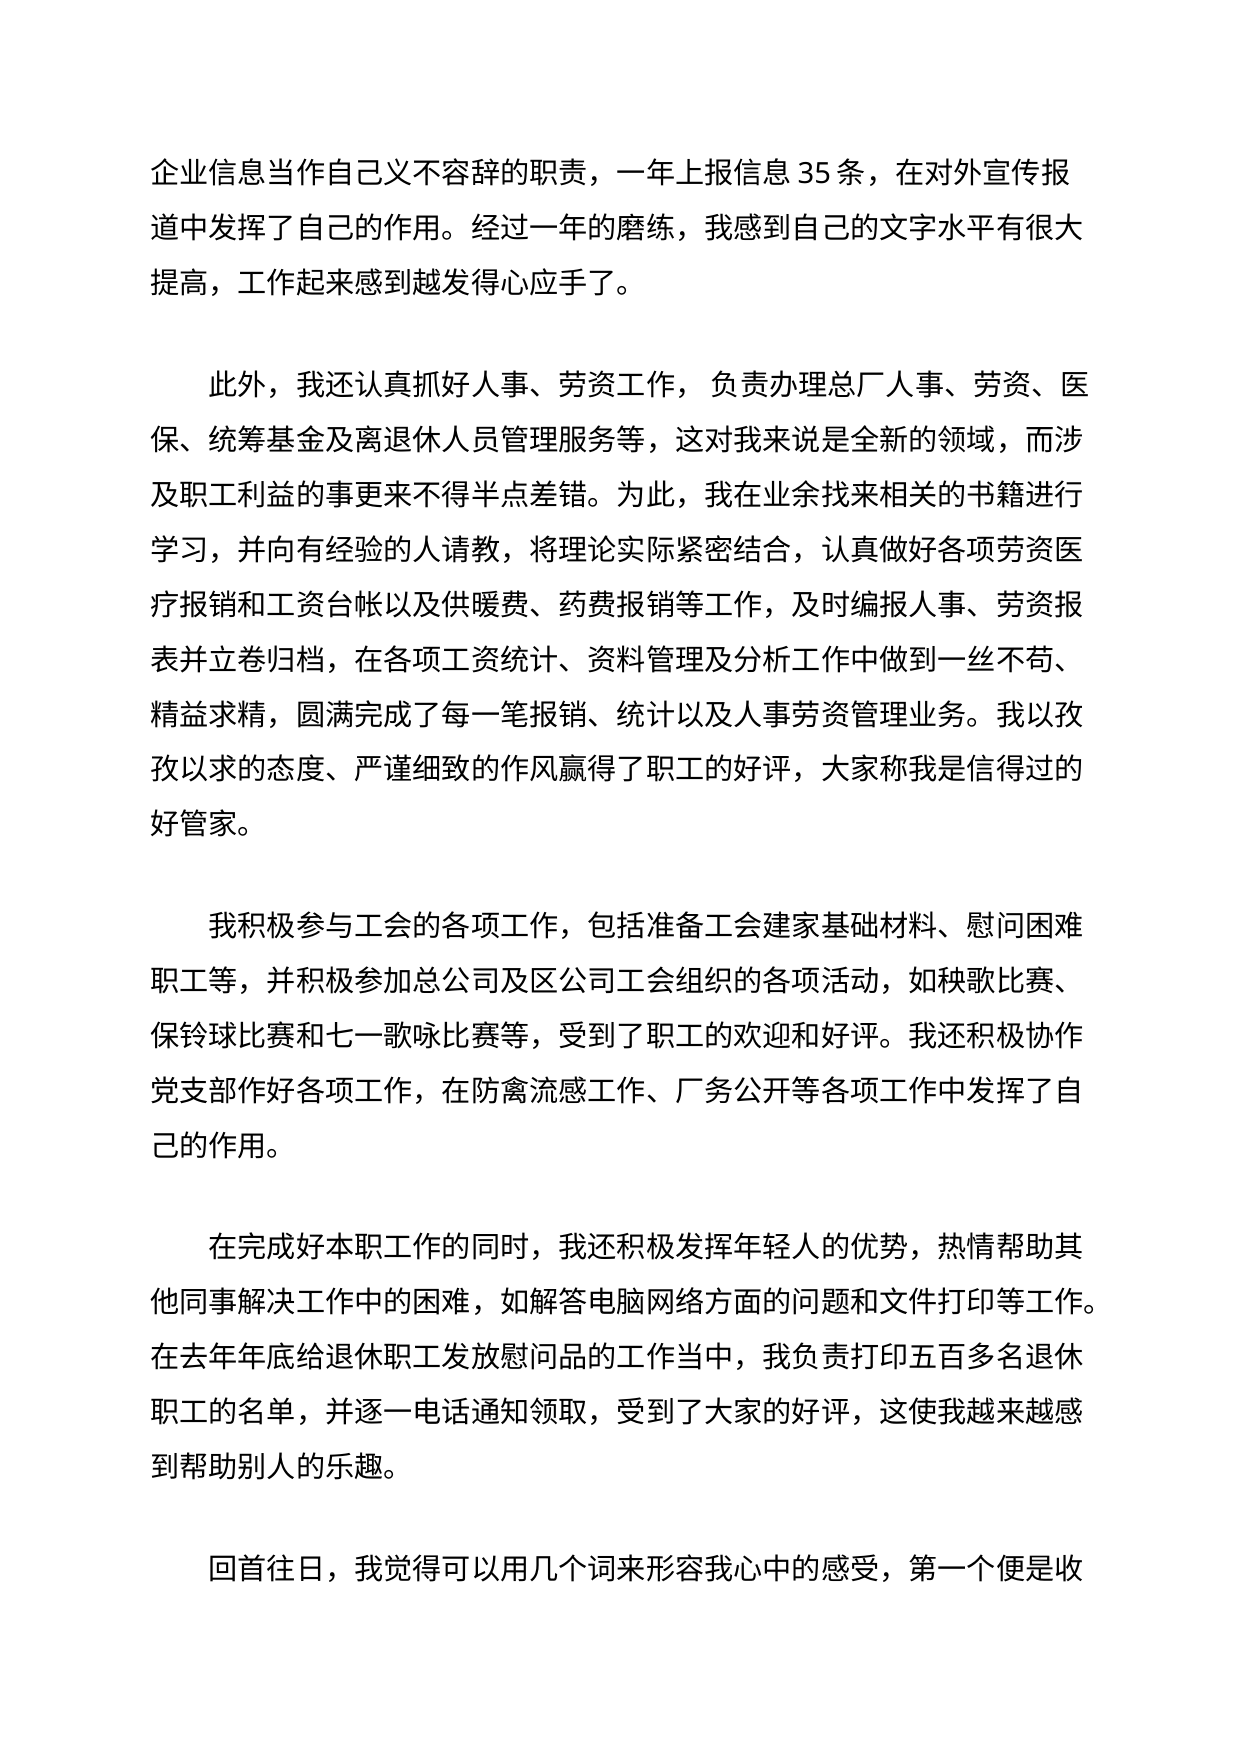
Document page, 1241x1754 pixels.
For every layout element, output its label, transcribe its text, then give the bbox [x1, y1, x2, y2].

text 此外，我还认真抓好人事、劳资工作， 负责办理总厂人事、劳资、医保、统筹基金及离退休人员管理服务等，这对我来说是全新的领域，而涉及职工利益的事更来不得半点差错。为此，我在业余找来相关的书籍进行学习，并向有经验的人请教，将理论实际紧密结合，认真做好各项劳资医疗报销和工资台帐以及供暖费、药费报销等工作，及时编报人事、劳资报表并立卷归档，在各项工资统计、资料管理及分析工作中做到一丝不苟、精益求精，圆满完成了每一笔报销、统计以及人事劳资管理业务。我以孜孜以求的态度、严谨细致的作风赢得了职工的好评，大家称我是信得过的好管家。 [150, 362, 1090, 843]
text 我积极参与工会的各项工作，包括准备工会建家基础材料、慰问困难职工等，并积极参加总公司及区公司工会组织的各项活动，如秧歌比赛、保铃球比赛和七一歌咏比赛等，受到了职工的欢迎和好评。我还积极协作党支部作好各项工作，在防禽流感工作、厂务公开等各项工作中发挥了自己的作用。 [150, 903, 1090, 1164]
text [150, 150, 1090, 302]
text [150, 1545, 1090, 1588]
text 在完成好本职工作的同时，我还积极发挥年轻人的优势，热情帮助其他同事解决工作中的困难，如解答电脑网络方面的问题和文件打印等工作。在去年年底给退休职工发放慰问品的工作当中，我负责打印五百多名退休职工的名单，并逐一电话通知领取，受到了大家的好评，这使我越来越感到帮助别人的乐趣。 [150, 1224, 1090, 1486]
